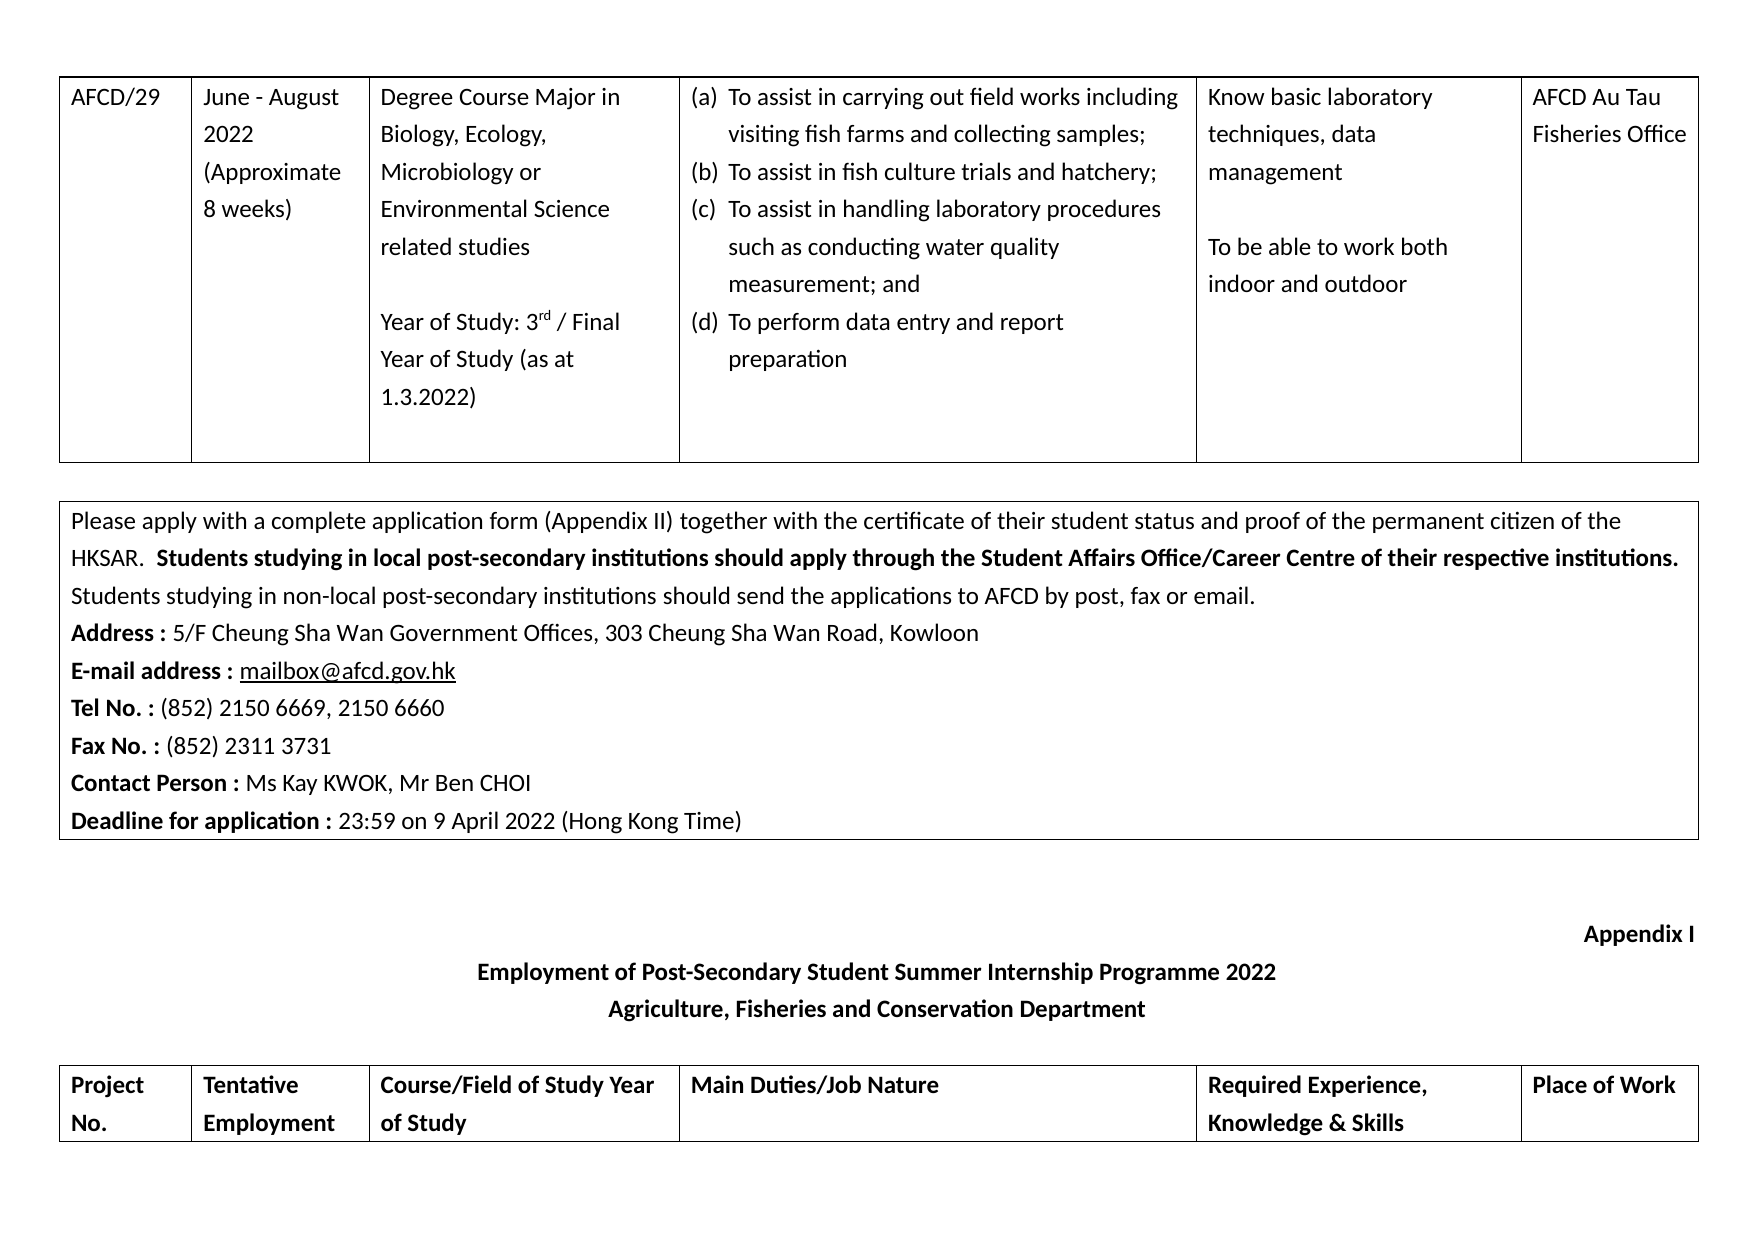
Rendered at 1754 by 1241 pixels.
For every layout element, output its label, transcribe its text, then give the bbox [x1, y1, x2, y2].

table_cell Know basic laboratory techniques, data management To be able to work both indoor and outdoor [1197, 78, 1521, 462]
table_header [680, 1066, 1196, 1141]
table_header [370, 1066, 679, 1141]
table_cell Degree Course Major in Biology, Ecology, Microbiology or Environmental Science related studies Year of Study: 3rd / Final Year of Study (as at 1.3.2022) [370, 78, 679, 462]
table_header Please apply with a complete application form (Appendix II) together with the certificate of their student status and proof of the permanent citizen of the HKSAR. Students studying in local post-secondary institutions should apply through the Student Affairs Office/Career Centre of their respective institutions. Students studying in non-local post-secondary institutions should send the applications to AFCD by post, fax or email. Address : 5/F Cheung Sha Wan Government Offices, 303 Cheung Sha Wan Road, Kowloon E-mail address : mailbox@afcd.gov.hk Tel No. : (852) 2150 6669, 2150 6660 Fax No. : (852) 2311 3731 Contact Person : Ms Kay KWOK, Mr Ben CHOI Deadline for application : 23:59 on 9 April 2022 (Hong Kong Time) [60, 502, 1698, 839]
text Employment of Post-Secondary Student Summer Internship Programme 2022 [59, 953, 1695, 990]
text Appendix I [59, 915, 1695, 953]
table_cell AFCD Au Tau Fisheries Office [1522, 78, 1698, 462]
table_cell To assist in carrying out field works including visiting fish farms and collecting samples; To assist in fish culture trials and hatchery; To assist in handling laboratory procedures such as conducting water quality measurement; and To perform data entry and report preparation [680, 78, 1196, 462]
table_header Project No. [60, 1066, 191, 1141]
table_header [1197, 1066, 1521, 1141]
table_cell AFCD/29 [60, 78, 191, 462]
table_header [192, 1066, 369, 1141]
table_header Place of Work [1522, 1066, 1698, 1141]
table_cell June - August 2022 (Approximate 8 weeks) [192, 78, 369, 462]
text Agriculture, Fisheries and Conservation Department [59, 990, 1695, 1028]
